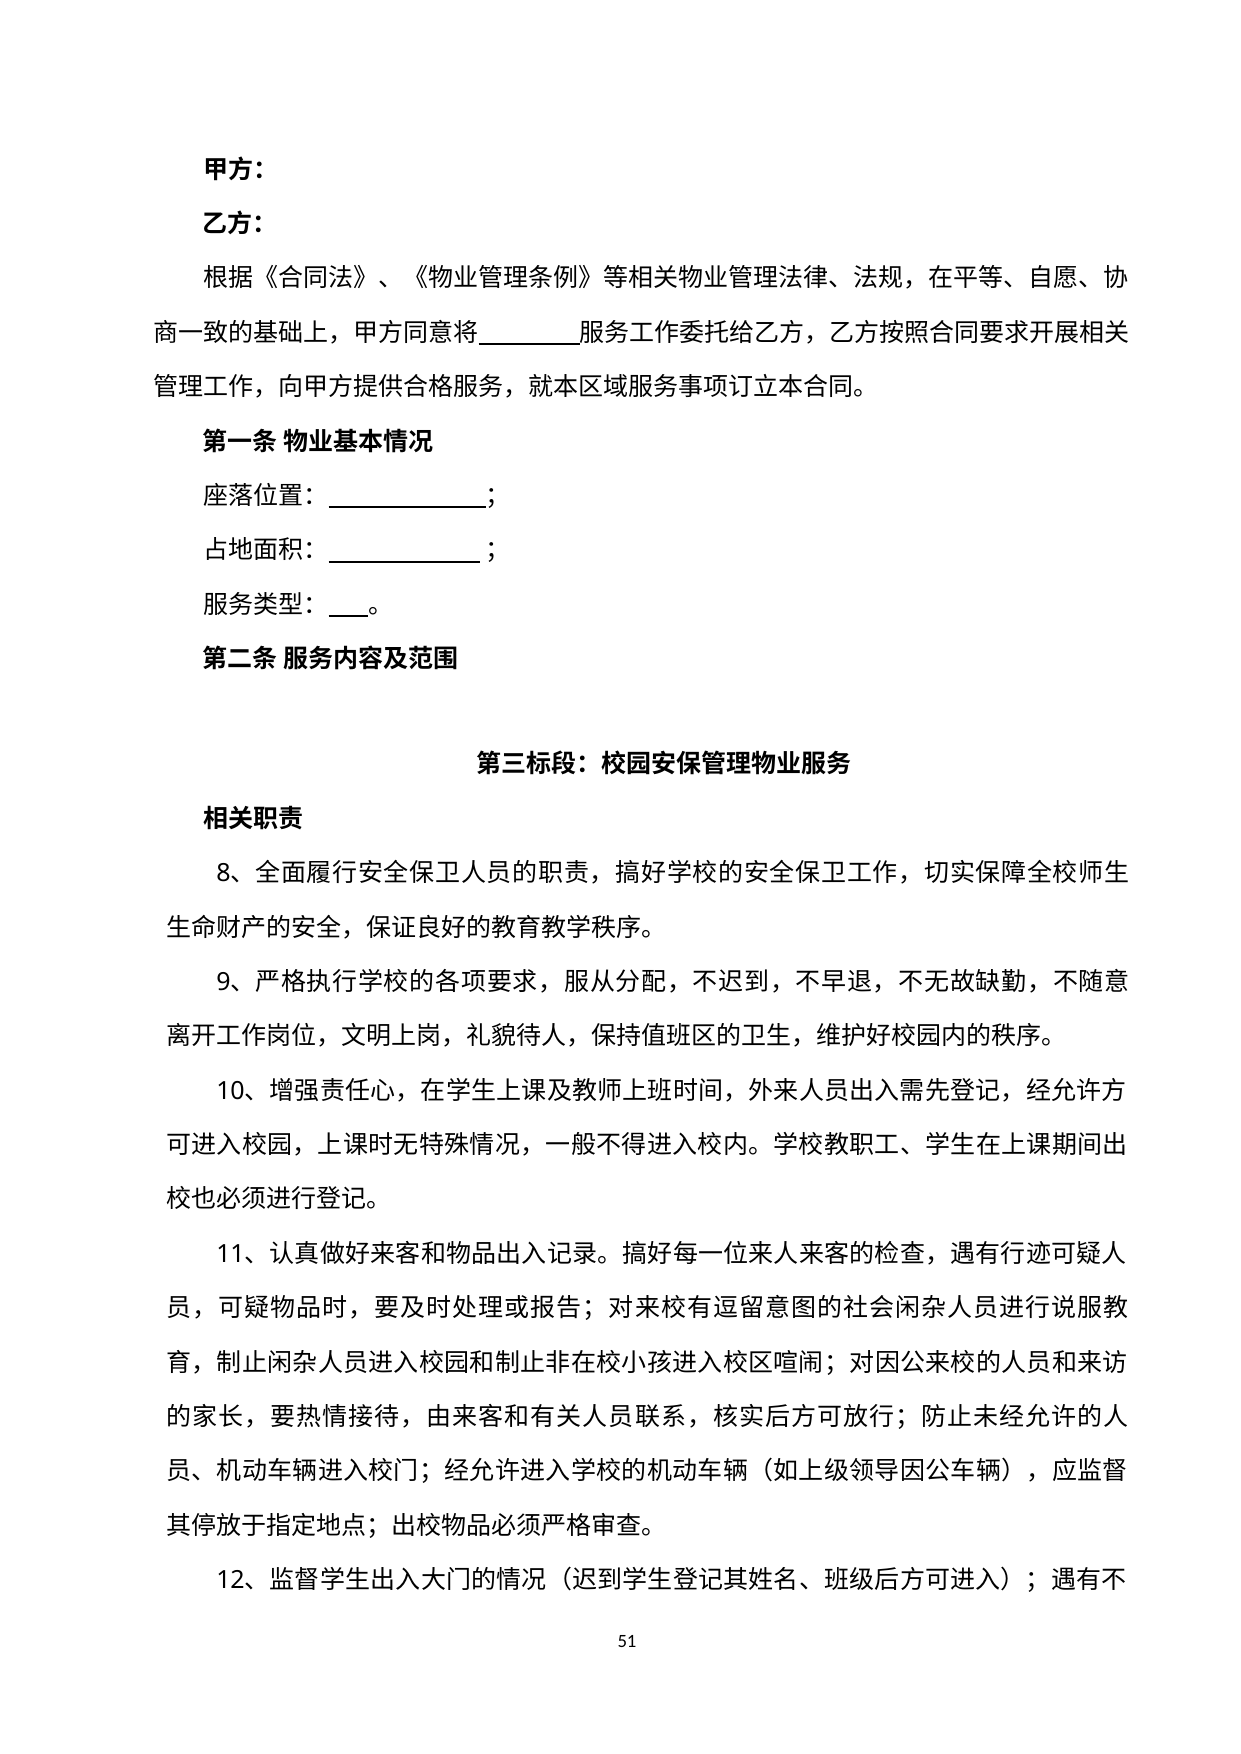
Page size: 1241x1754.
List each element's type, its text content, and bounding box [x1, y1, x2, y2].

list 严格执行学校的各项要求，服从分配，不迟到，不早退，不无故缺勤，不随意离开工作岗位，文明上岗，礼貌待人，保持值班区的卫生，维护好校园内的秩序。 [166, 961, 1130, 1052]
text 第二条 服务内容及范围 [153, 638, 1130, 675]
text 座落位置： ； [153, 475, 1130, 512]
text 第三标段：校园安保管理物业服务 [153, 744, 1130, 780]
text 根据《合同法》、《物业管理条例》等相关物业管理法律、法规，在平等、自愿、协商一致的基础上，甲方同意将 服务工作委托给乙方，乙方按照合同要求开展相关管理工作，向甲方提供合格服务，就本区域服务事项订立本合同。 [153, 258, 1130, 403]
text 服务类型： 。 [153, 584, 1130, 620]
list 增强责任心，在学生上课及教师上班时间，外来人员出入需先登记，经允许方可进入校园，上课时无特殊情况，一般不得进入校内。学校教职工、学生在上课期间出校也必须进行登记。 [166, 1070, 1130, 1215]
list 全面履行安全保卫人员的职责，搞好学校的安全保卫工作，切实保障全校师生生命财产的安全，保证良好的教育教学秩序。 [166, 853, 1130, 943]
text 甲方： [154, 149, 1130, 185]
text 相关职责 [153, 798, 1130, 834]
list 认真做好来客和物品出入记录。搞好每一位来人来客的检查，遇有行迹可疑人员，可疑物品时，要及时处理或报告；对来校有逗留意图的社会闲杂人员进行说服教育，制止闲杂人员进入校园和制止非在校小孩进入校区喧闹；对因公来校的人员和来访的家长，要热情接待，由来客和有关人员联系，核实后方可放行；防止未经允许的人员、机动车辆进入校门；经允许进入学校的机动车辆（如上级领导因公车辆），应监督其停放于指定地点；出校物品必须严格审查。 [166, 1233, 1130, 1541]
text 乙方： [153, 203, 1130, 240]
text 占地面积： ； [153, 530, 1130, 566]
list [166, 1559, 1130, 1596]
text 第一条 物业基本情况 [153, 421, 1130, 457]
